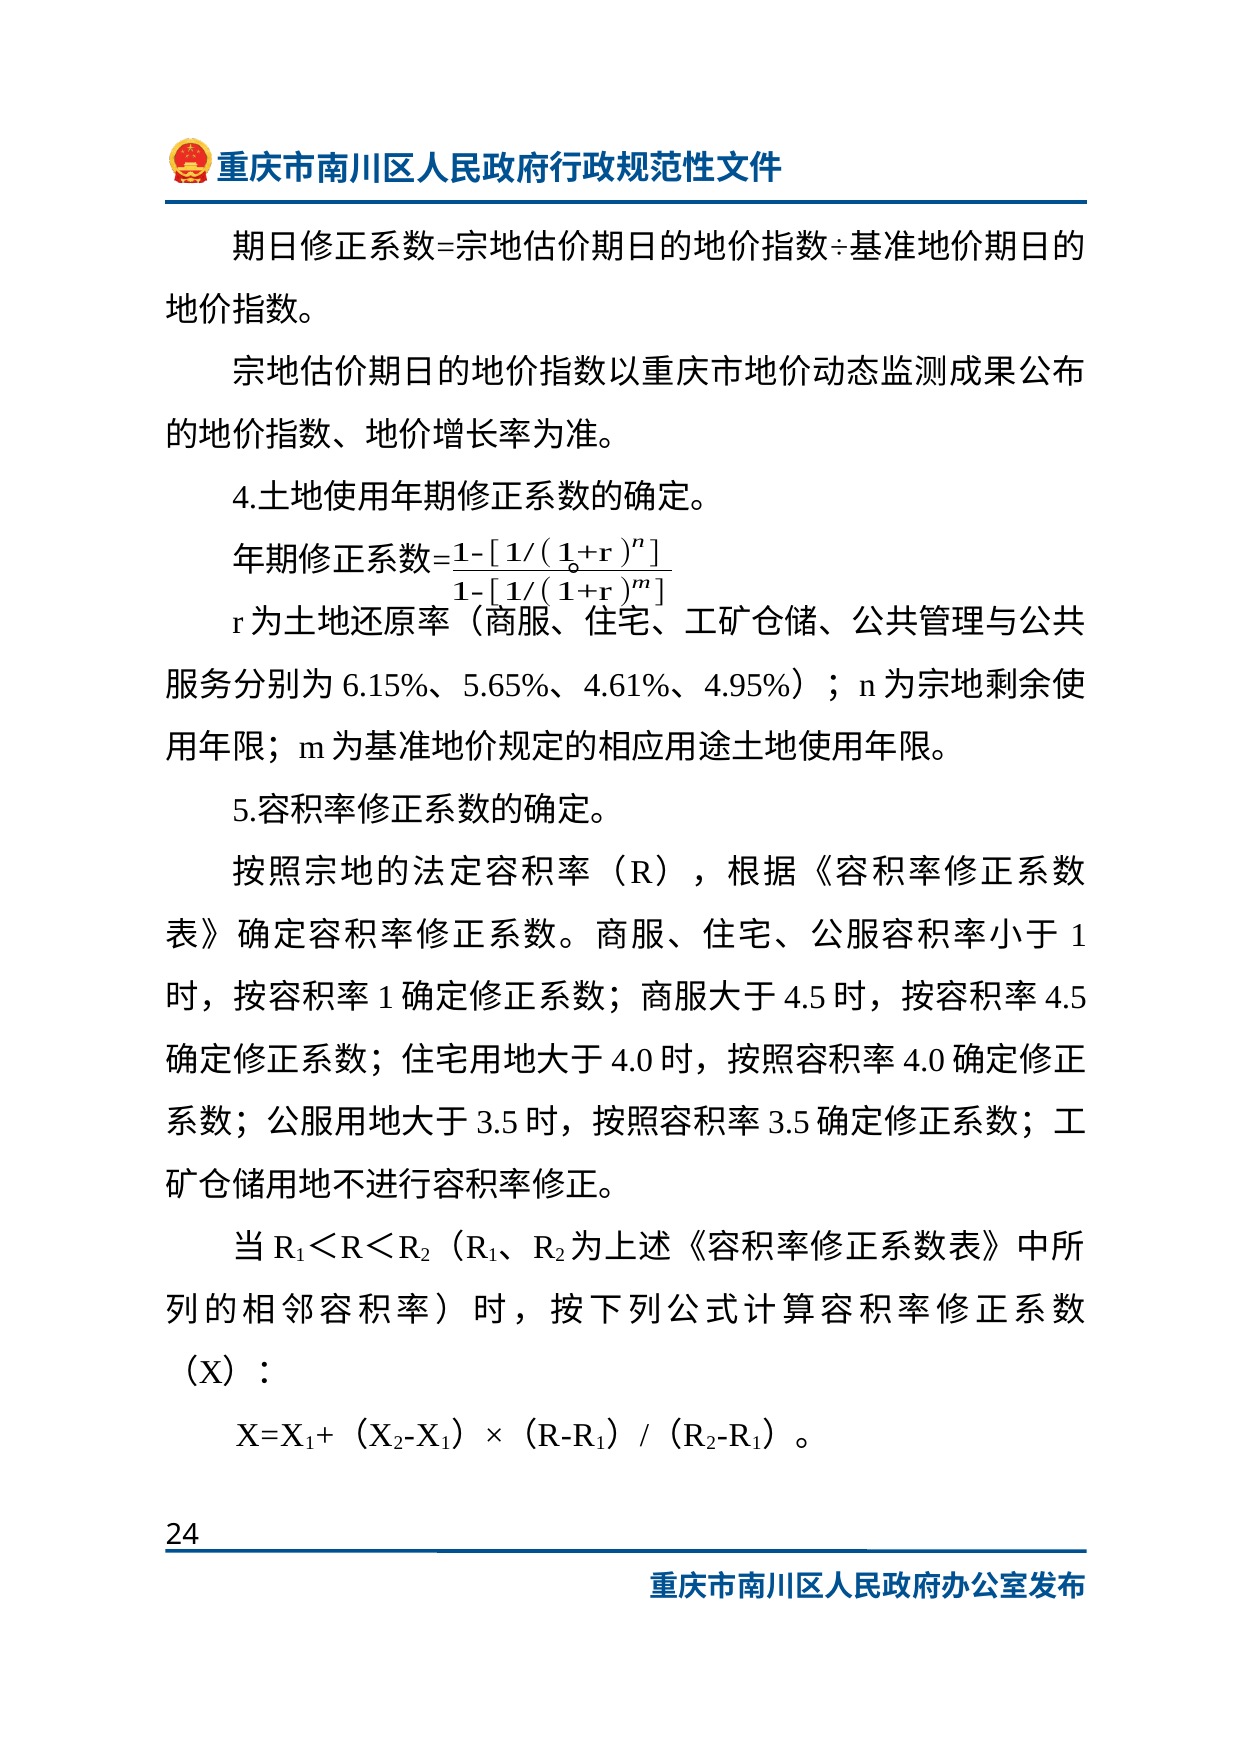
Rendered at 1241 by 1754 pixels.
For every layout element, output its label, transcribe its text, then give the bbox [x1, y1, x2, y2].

text 期日修正系数=宗地估价期日的地价指数÷基准地价期日的地价指数。 [165, 209, 1087, 334]
picture [165, 136, 216, 187]
text X=X1+（X2-X1）×（R-R1）/（R2-R1）。 [165, 1396, 1087, 1459]
text 当R1＜R＜R2（R1、R2为上述《容积率修正系数表》中所列的相邻容积率）时，按下列公式计算容积率修正系数（X）： [165, 1209, 1087, 1396]
text r为土地还原率（商服、住宅、工矿仓储、公共管理与公共服务分别为6.15%、5.65%、4.61%、4.95%）；n为宗地剩余使用年限；m为基准地价规定的相应用途土地使用年限。 [165, 584, 1087, 771]
text 宗地估价期日的地价指数以重庆市地价动态监测成果公布的地价指数、地价增长率为准。 [165, 334, 1087, 459]
text 4.土地使用年期修正系数的确定。 [165, 459, 1087, 521]
text 按照宗地的法定容积率（R），根据《容积率修正系数表》确定容积率修正系数。商服、住宅、公服容积率小于1时，按容积率1确定修正系数；商服大于4.5时，按容积率4.5确定修正系数；住宅用地大于4.0时，按照容积率4.0确定修正系数；公服用地大于3.5时，按照容积率3.5确定修正系数；工矿仓储用地不进行容积率修正。 [165, 834, 1087, 1209]
text 年期修正系数= 。 [165, 521, 1087, 584]
text 5.容积率修正系数的确定。 [165, 771, 1087, 834]
